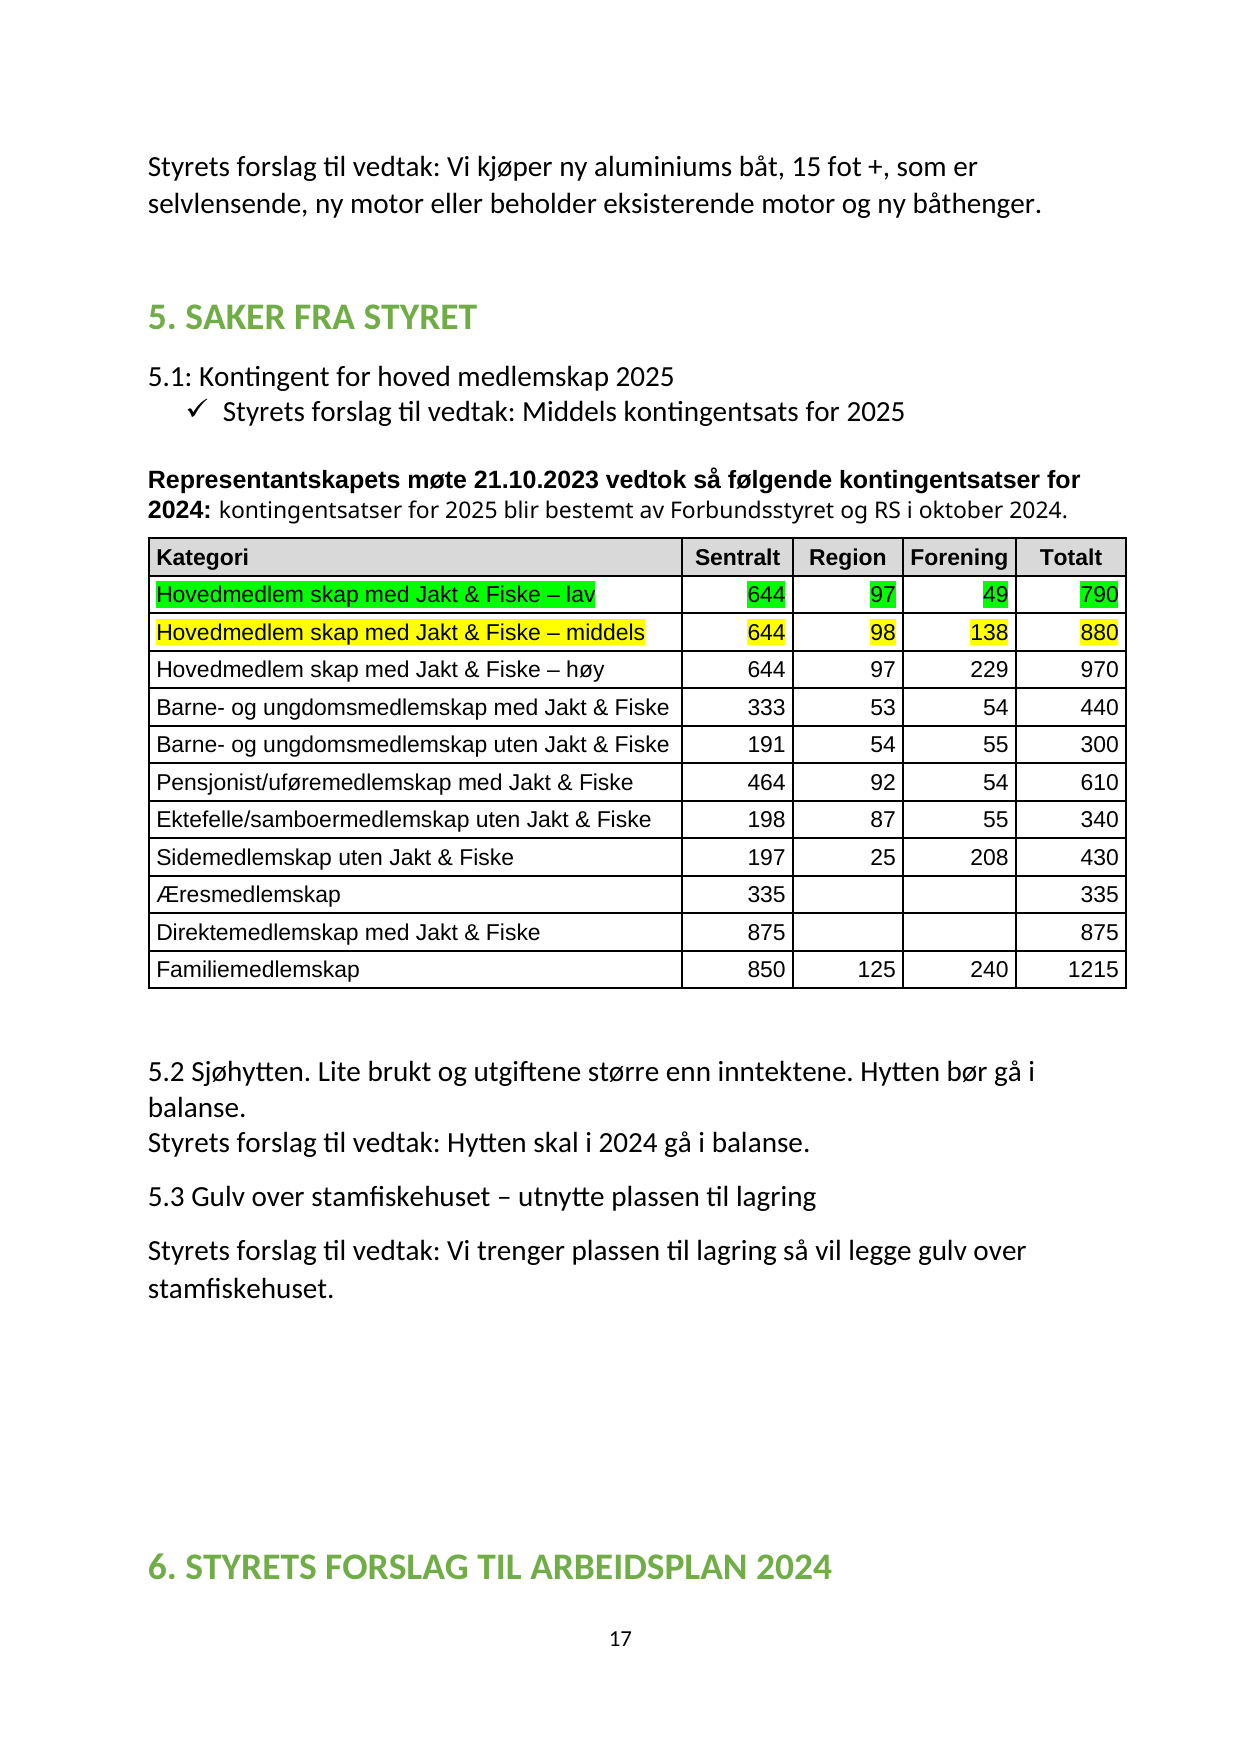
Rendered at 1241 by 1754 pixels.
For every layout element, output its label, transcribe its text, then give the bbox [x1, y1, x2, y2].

table_cell 208 [904, 839, 1015, 875]
table_cell 300 [1017, 727, 1125, 762]
text 5.1: Kontingent for hoved medlemskap 2025 [148, 358, 1093, 393]
table_cell 340 [1017, 802, 1125, 837]
table_cell 335 [683, 877, 792, 912]
table_cell Ektefelle/samboermedlemskap uten Jakt & Fiske [150, 802, 681, 837]
table_header Forening [904, 539, 1015, 575]
table_cell 125 [794, 952, 902, 987]
table_cell Pensjonist/uføremedlemskap med Jakt & Fiske [150, 764, 681, 800]
text Styrets forslag til vedtak: Hytten skal i 2024 gå i balanse. [148, 1124, 1093, 1160]
table_cell 464 [683, 764, 792, 800]
table_cell 1215 [1017, 952, 1125, 987]
table_cell 880 [1017, 614, 1125, 650]
table_cell 54 [904, 764, 1015, 800]
table_cell 198 [683, 802, 792, 837]
table_cell 92 [794, 764, 902, 800]
table_header Kategori [150, 539, 681, 575]
table_cell 240 [904, 952, 1015, 987]
text 5.3 Gulv over stamfiskehuset – utnytte plassen til lagring [148, 1178, 1093, 1214]
text 6. STYRETS FORSLAG TIL ARBEIDSPLAN 2024 [148, 1543, 1093, 1589]
table_cell 49 [904, 577, 1015, 612]
text Representantskapets møte 21.10.2023 vedtok så følgende kontingentsatser for 2024: kontingentsatser for 2025 blir bestemt av Forbundsstyret og RS i oktober 2024. [148, 465, 1093, 525]
table_cell Hovedmedlem skap med Jakt & Fiske – lav [150, 577, 681, 612]
table_cell 54 [794, 727, 902, 762]
table_cell [904, 877, 1015, 912]
table_cell 87 [794, 802, 902, 837]
table_header Totalt [1017, 539, 1125, 575]
text Styrets forslag til vedtak: Vi trenger plassen til lagring så vil legge gulv over stamfiskehuset. [148, 1232, 1093, 1305]
table_cell 430 [1017, 839, 1125, 875]
table_cell 850 [683, 952, 792, 987]
table_cell 138 [904, 614, 1015, 650]
table_cell 610 [1017, 764, 1125, 800]
table_cell 229 [904, 652, 1015, 687]
table_cell 55 [904, 802, 1015, 837]
list Styrets forslag til vedtak: Middels kontingentsats for 2025 [185, 393, 1093, 429]
table_cell 98 [794, 614, 902, 650]
table_cell 644 [683, 577, 792, 612]
table_cell 335 [1017, 877, 1125, 912]
text Styrets forslag til vedtak: Vi kjøper ny aluminiums båt, 15 fot +, som er selvlensende, ny motor eller beholder eksisterende motor og ny båthenger. [148, 148, 1093, 221]
table_cell Sidemedlemskap uten Jakt & Fiske [150, 839, 681, 875]
table_cell [904, 914, 1015, 950]
text 5.2 Sjøhytten. Lite brukt og utgiftene større enn inntektene. Hytten bør gå i balanse. [148, 1053, 1093, 1124]
table_cell Æresmedlemskap [150, 877, 681, 912]
table_cell Familiemedlemskap [150, 952, 681, 987]
table_cell 644 [683, 652, 792, 687]
table_cell [794, 914, 902, 950]
table_cell Hovedmedlem skap med Jakt & Fiske – høy [150, 652, 681, 687]
table_cell 440 [1017, 689, 1125, 725]
table_cell 191 [683, 727, 792, 762]
table_cell Barne- og ungdomsmedlemskap uten Jakt & Fiske [150, 727, 681, 762]
table_cell 970 [1017, 652, 1125, 687]
table_cell 55 [904, 727, 1015, 762]
table_cell 25 [794, 839, 902, 875]
table_cell Direktemedlemskap med Jakt & Fiske [150, 914, 681, 950]
table_cell 875 [1017, 914, 1125, 950]
table_cell 875 [683, 914, 792, 950]
table_header Sentralt [683, 539, 792, 575]
table_cell 97 [794, 652, 902, 687]
table_cell 97 [794, 577, 902, 612]
table_cell 53 [794, 689, 902, 725]
table_cell 333 [683, 689, 792, 725]
table_cell Barne- og ungdomsmedlemskap med Jakt & Fiske [150, 689, 681, 725]
table_cell 197 [683, 839, 792, 875]
table_cell Hovedmedlem skap med Jakt & Fiske – middels [150, 614, 681, 650]
table_cell [794, 877, 902, 912]
table_cell 644 [683, 614, 792, 650]
table_cell 54 [904, 689, 1015, 725]
table_cell 790 [1017, 577, 1125, 612]
table_header Region [794, 539, 902, 575]
text 5. SAKER FRA STYRET [148, 293, 1093, 339]
